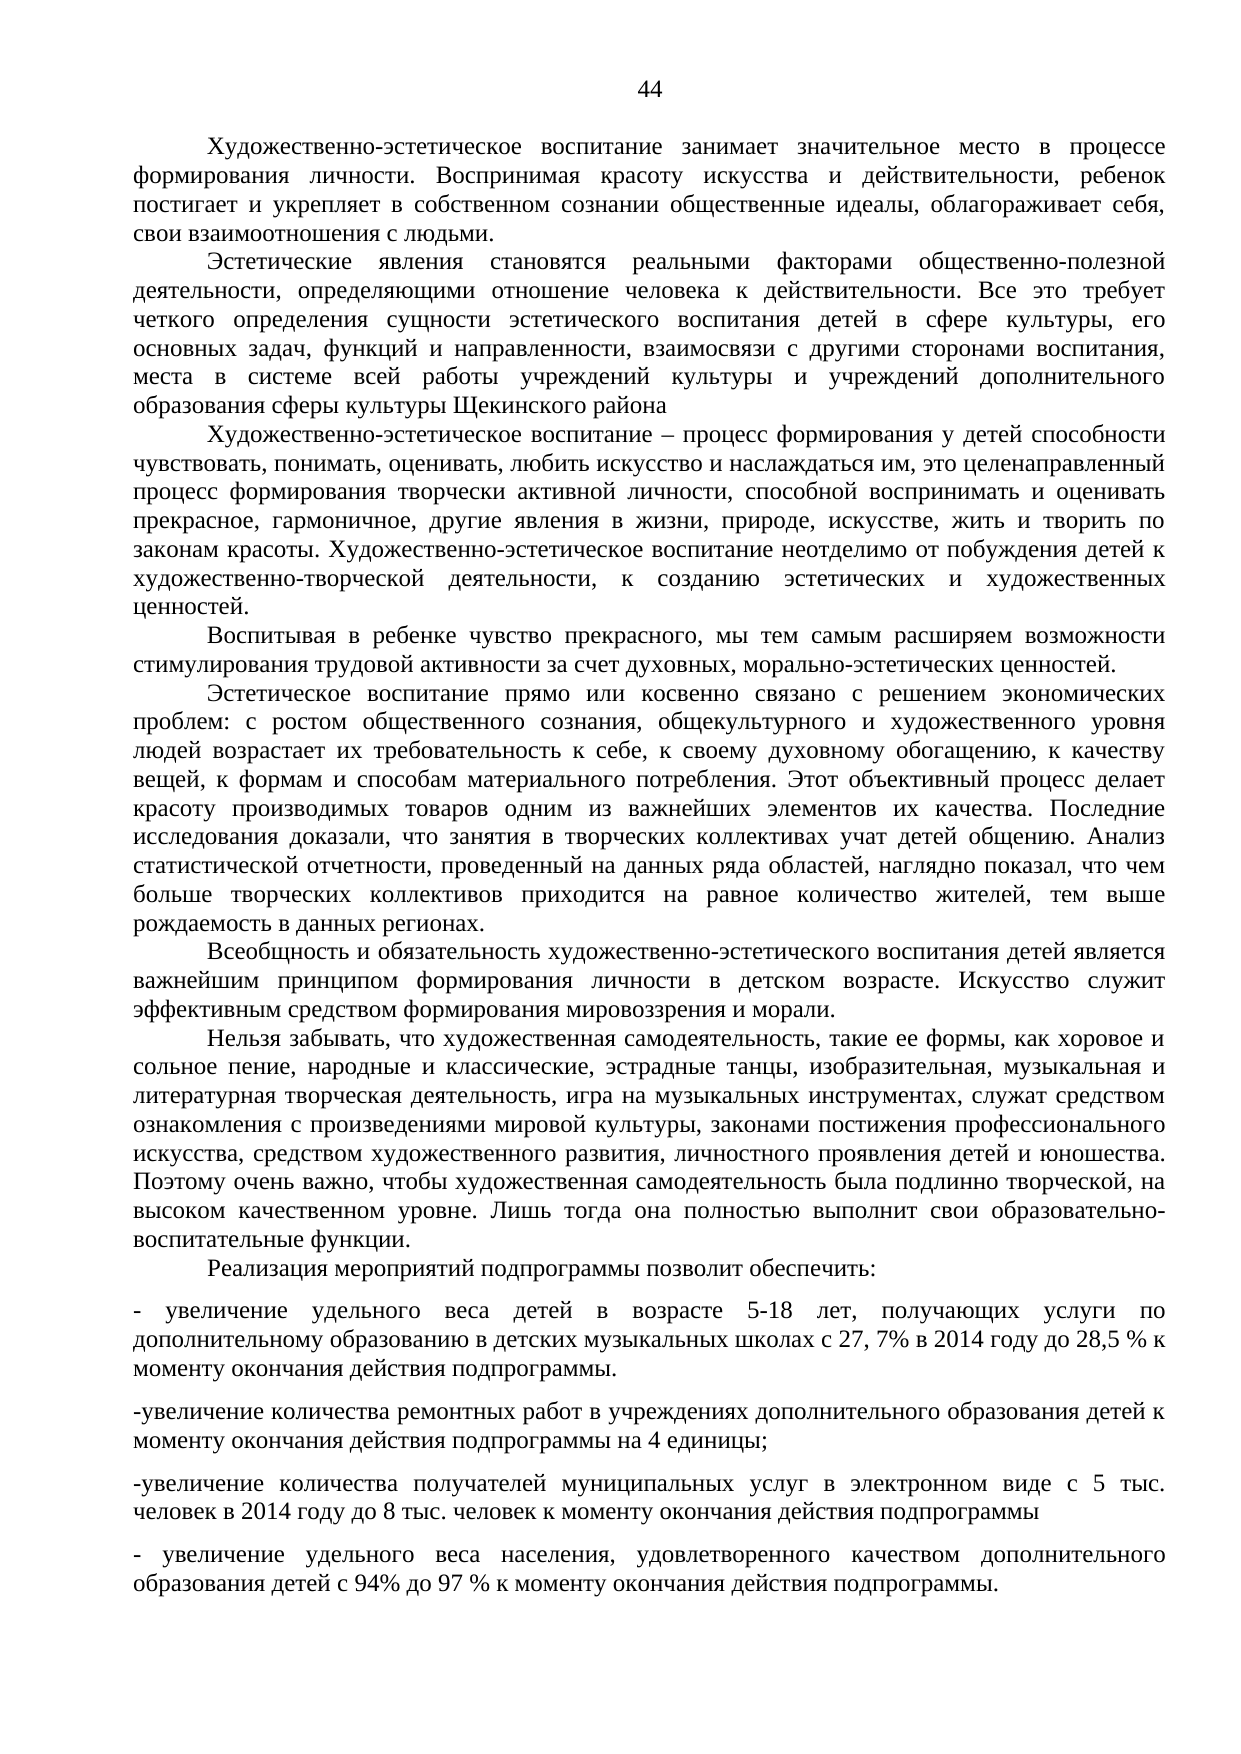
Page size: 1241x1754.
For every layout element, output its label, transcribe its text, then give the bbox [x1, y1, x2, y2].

text -увеличение количества получателей муниципальных услуг в электронном виде с 5 тыс. человек в 2014 году до 8 тыс. человек к моменту окончания действия подпрограммы [133, 1468, 1166, 1525]
text Воспитывая в ребенке чувство прекрасного, мы тем самым расширяем возможности стимулирования трудовой активности за счет духовных, морально-эстетических ценностей. [133, 620, 1166, 678]
text -увеличение количества ремонтных работ в учреждениях дополнительного образования детей к моменту окончания действия подпрограммы на 4 единицы; [133, 1396, 1166, 1453]
text Эстетические явления становятся реальными факторами общественно-полезной деятельности, определяющими отношение человека к действительности. Все это требует четкого определения сущности эстетического воспитания детей в сфере культуры, его основных задач, функций и направленности, взаимосвязи с другими сторонами воспитания, места в системе всей работы учреждений культуры и учреждений дополнительного образования сферы культуры Щекинского района [133, 246, 1166, 419]
text Эстетическое воспитание прямо или косвенно связано с решением экономических проблем: с ростом общественного сознания, общекультурного и художественного уровня людей возрастает их требовательность к себе, к своему духовному обогащению, к качеству вещей, к формам и способам материального потребления. Этот объективный процесс делает красоту производимых товаров одним из важнейших элементов их качества. Последние исследования доказали, что занятия в творческих коллективах учат детей общению. Анализ статистической отчетности, проведенный на данных ряда областей, наглядно показал, что чем больше творческих коллективов приходится на равное количество жителей, тем выше рождаемость в данных регионах. [133, 678, 1166, 936]
text - увеличение удельного веса населения, удовлетворенного качеством дополнительного образования детей с 94% до 97 % к моменту окончания действия подпрограммы. [133, 1539, 1166, 1597]
text Реализация мероприятий подпрограммы позволит обеспечить: [133, 1253, 1166, 1281]
text Художественно-эстетическое воспитание занимает значительное место в процессе формирования личности. Воспринимая красоту искусства и действительности, ребенок постигает и укрепляет в собственном сознании общественные идеалы, облагораживает себя, свои взаимоотношения с людьми. [133, 131, 1166, 246]
text Художественно-эстетическое воспитание – процесс формирования у детей способности чувствовать, понимать, оценивать, любить искусство и наслаждаться им, это целенаправленный процесс формирования творчески активной личности, способной воспринимать и оценивать прекрасное, гармоничное, другие явления в жизни, природе, искусстве, жить и творить по законам красоты. Художественно-эстетическое воспитание неотделимо от побуждения детей к художественно-творческой деятельности, к созданию эстетических и художественных ценностей. [133, 419, 1166, 620]
text Всеобщность и обязательность художественно-эстетического воспитания детей является важнейшим принципом формирования личности в детском возрасте. Искусство служит эффективным средством формирования мировоззрения и морали. [133, 936, 1166, 1023]
text Нельзя забывать, что художественная самодеятельность, такие ее формы, как хоровое и сольное пение, народные и классические, эстрадные танцы, изобразительная, музыкальная и литературная творческая деятельность, игра на музыкальных инструментах, служат средством ознакомления с произведениями мировой культуры, законами постижения профессионального искусства, средством художественного развития, личностного проявления детей и юношества. Поэтому очень важно, чтобы художественная самодеятельность была подлинно творческой, на высоком качественном уровне. Лишь тогда она полностью выполнит свои образовательно-воспитательные функции. [133, 1023, 1166, 1253]
text - увеличение удельного веса детей в возрасте 5-18 лет, получающих услуги по дополнительному образованию в детских музыкальных школах с 27, 7% в 2014 году до 28,5 % к моменту окончания действия подпрограммы. [133, 1296, 1166, 1382]
